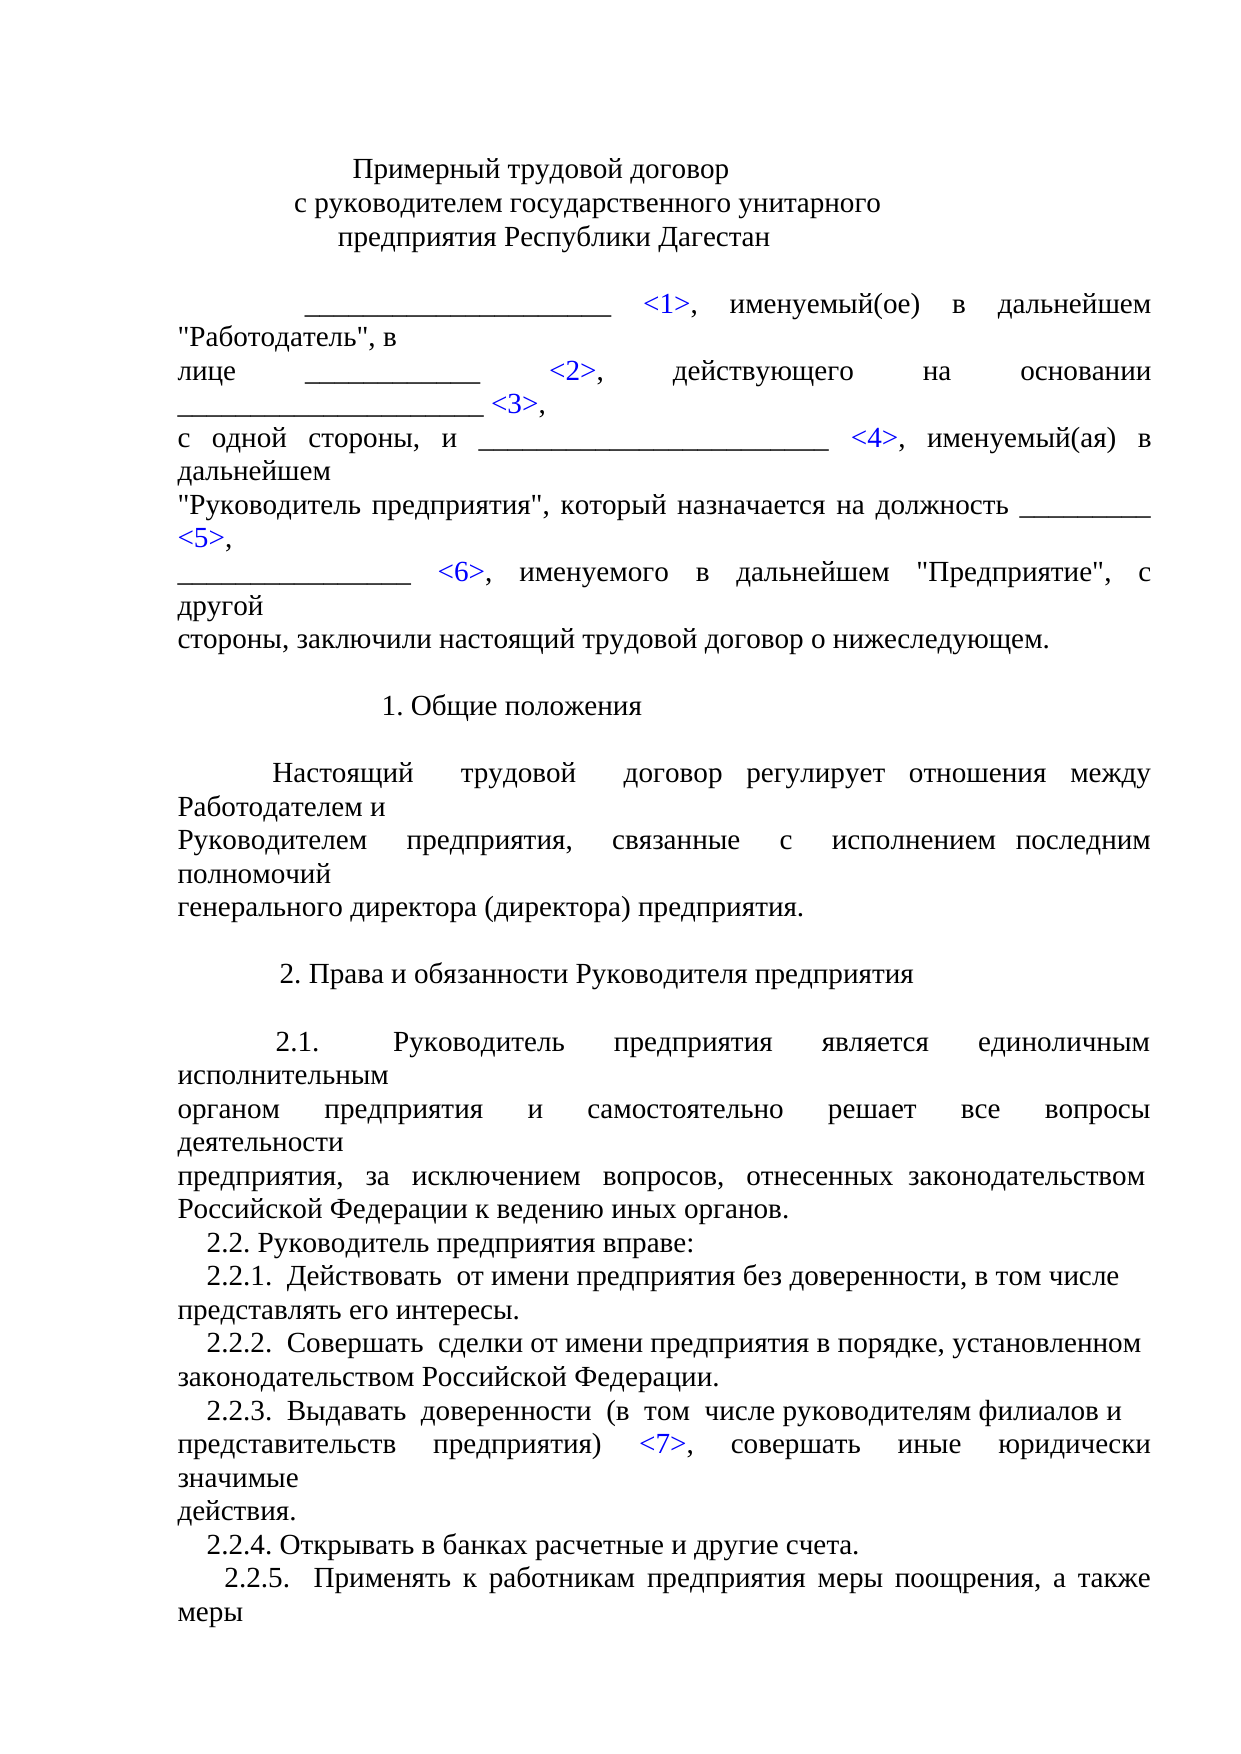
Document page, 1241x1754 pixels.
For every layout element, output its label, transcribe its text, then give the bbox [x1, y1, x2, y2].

text органом предприятия и самостоятельно решает все вопросы деятельности [177, 1091, 1152, 1158]
text представительств предприятия) <7>, совершать иные юридически значимые [177, 1426, 1152, 1493]
text 2.1. Руководитель предприятия является единоличным исполнительным [177, 1024, 1152, 1091]
text с руководителем государственного унитарного [177, 185, 1152, 219]
text 2.2.4. Открывать в банках расчетные и другие счета. [177, 1527, 1152, 1560]
text 2.2.2. Совершать сделки от имени предприятия в порядке, установленном [177, 1326, 1152, 1359]
text Российской Федерации к ведению иных органов. [177, 1191, 1152, 1225]
text 2.2.1. Действовать от имени предприятия без доверенности, в том числе [177, 1258, 1152, 1292]
text _____________________ <1>, именуемый(ое) в дальнейшем "Работодатель", в [177, 286, 1152, 353]
text предприятия Республики Дагестан [177, 219, 1152, 252]
text стороны, заключили настоящий трудовой договор о нижеследующем. [177, 621, 1152, 655]
text с одной стороны, и ________________________ <4>, именуемый(ая) в дальнейшем [177, 420, 1152, 487]
text лице ____________ <2>, действующего на основании _____________________ <3>, [177, 353, 1152, 420]
text 2.2. Руководитель предприятия вправе: [177, 1225, 1152, 1258]
text Примерный трудовой договор [177, 152, 1152, 185]
text 2.2.3. Выдавать доверенности (в том числе руководителям филиалов и [177, 1393, 1152, 1426]
text 2.2.5. Применять к работникам предприятия меры поощрения, а также меры [177, 1560, 1152, 1627]
text 1. Общие положения [177, 688, 1152, 722]
text ________________ <6>, именуемого в дальнейшем "Предприятие", с другой [177, 554, 1152, 621]
text действия. [177, 1493, 1152, 1527]
text предприятия, за исключением вопросов, отнесенных законодательством [177, 1158, 1152, 1191]
text законодательством Российской Федерации. [177, 1359, 1152, 1393]
text представлять его интересы. [177, 1292, 1152, 1326]
text Руководителем предприятия, связанные с исполнением последним полномочий [177, 822, 1152, 889]
text Настоящий трудовой договор регулирует отношения между Работодателем и [177, 755, 1152, 822]
text генерального директора (директора) предприятия. [177, 889, 1152, 923]
text 2. Права и обязанности Руководителя предприятия [177, 957, 1152, 990]
text "Руководитель предприятия", который назначается на должность _________ <5>, [177, 487, 1152, 554]
